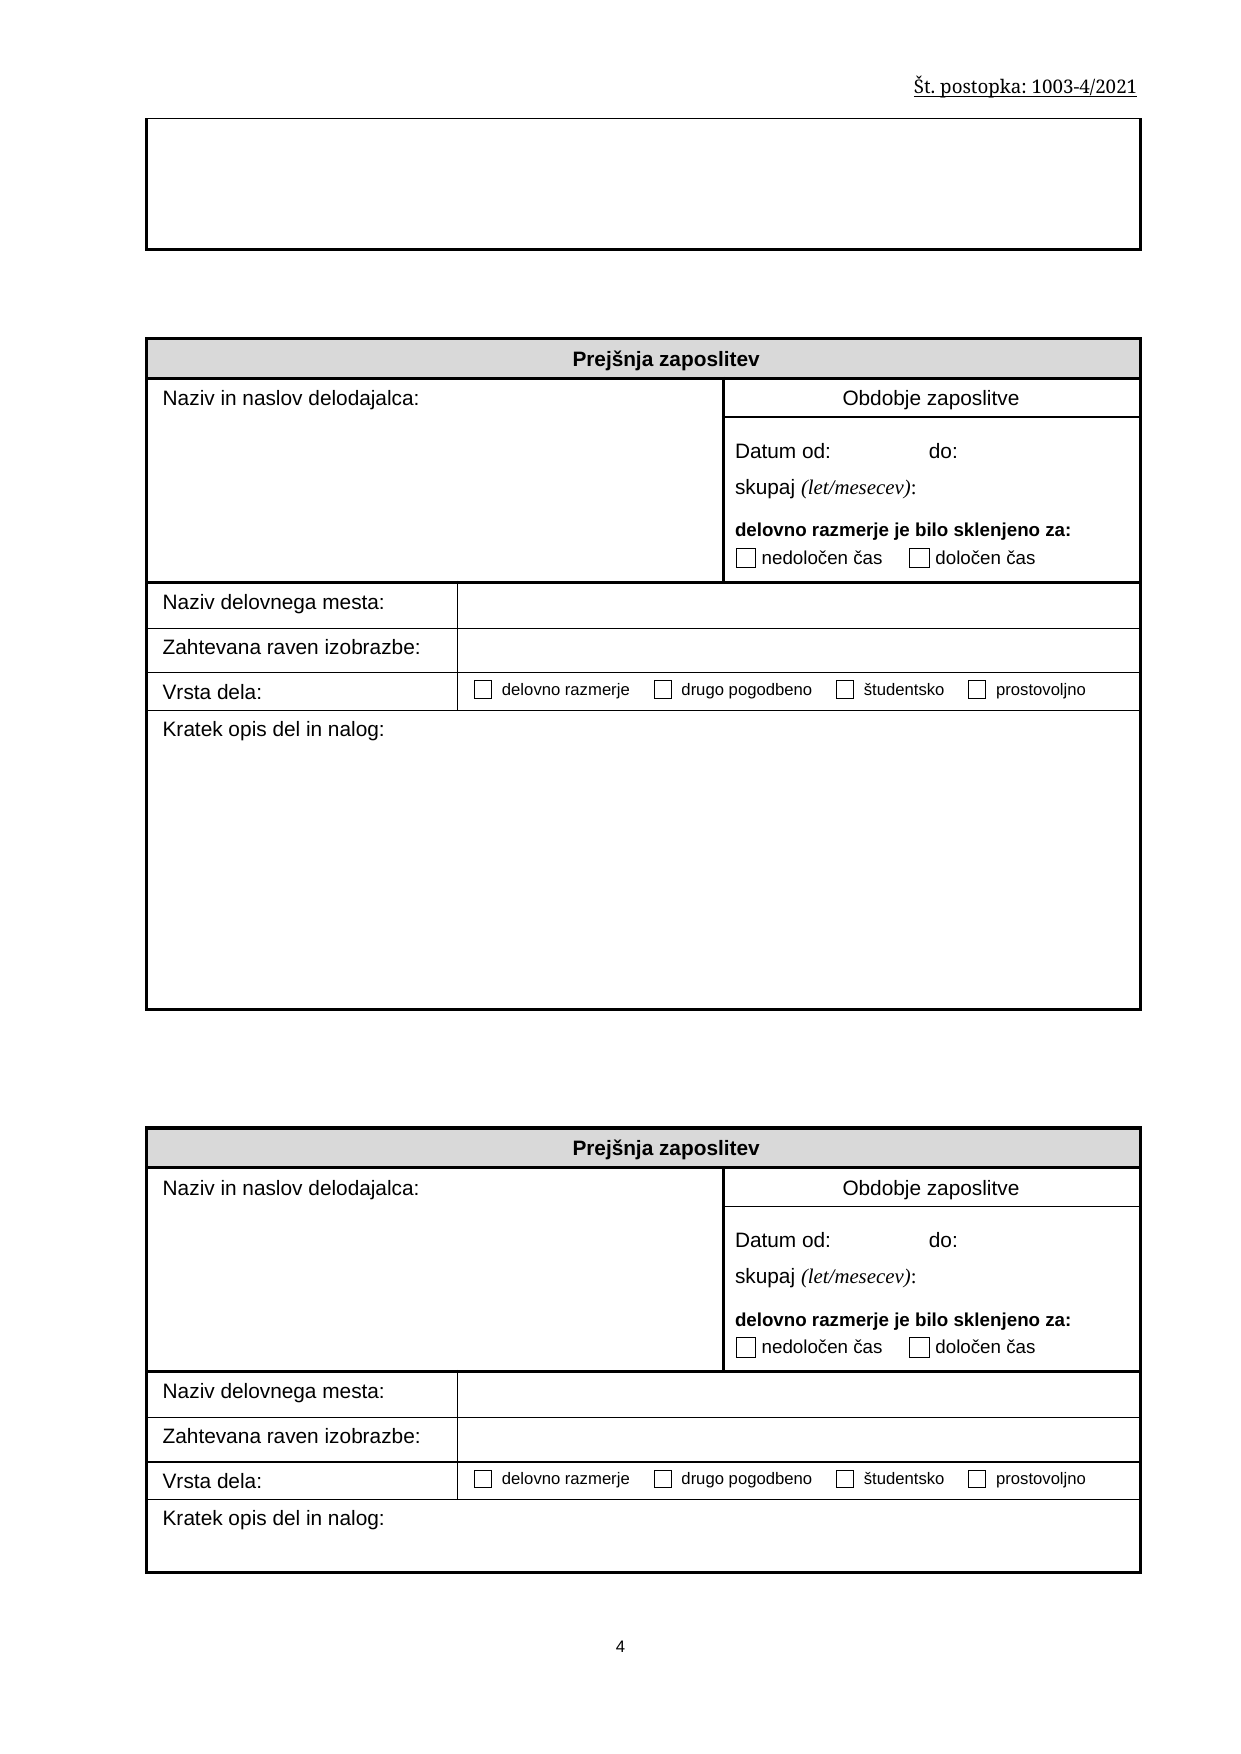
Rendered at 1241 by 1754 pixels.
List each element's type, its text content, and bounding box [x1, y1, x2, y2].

table_cell Kratek opis del in nalog: [148, 711, 1139, 1008]
table_cell Vrsta dela: [148, 673, 457, 710]
table_cell Zahtevana raven izobrazbe: [148, 629, 457, 672]
table_cell Datum od: do: skupaj (let/mesecev): delovno razmerje je bilo sklenjeno za: nedoločen čas določen čas [725, 1207, 1139, 1370]
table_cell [148, 1500, 1139, 1571]
table_cell Obdobje zaposlitve [725, 380, 1139, 416]
table_cell Naziv in naslov delodajalca: [148, 1169, 722, 1370]
table_cell Naziv in naslov delodajalca: [148, 380, 722, 581]
table_cell Zahtevana raven izobrazbe: [148, 1418, 457, 1461]
table_cell Naziv delovnega mesta: [148, 584, 457, 627]
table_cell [725, 418, 1139, 581]
table_cell Obdobje zaposlitve [725, 1169, 1139, 1206]
table_cell [458, 1373, 1139, 1417]
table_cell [148, 119, 1139, 248]
table_cell [458, 629, 1139, 672]
table_cell [458, 584, 1139, 627]
table_cell [458, 1418, 1139, 1461]
table_header Prejšnja zaposlitev [148, 340, 1139, 377]
table_cell delovno razmerje drugo pogodbeno študentsko prostovoljno [458, 1463, 1139, 1499]
table_cell Naziv delovnega mesta: [148, 1373, 457, 1417]
table_cell Vrsta dela: [148, 1463, 457, 1499]
table_cell delovno razmerje drugo pogodbeno študentsko prostovoljno [458, 673, 1139, 710]
table_header Prejšnja zaposlitev [148, 1130, 1139, 1166]
